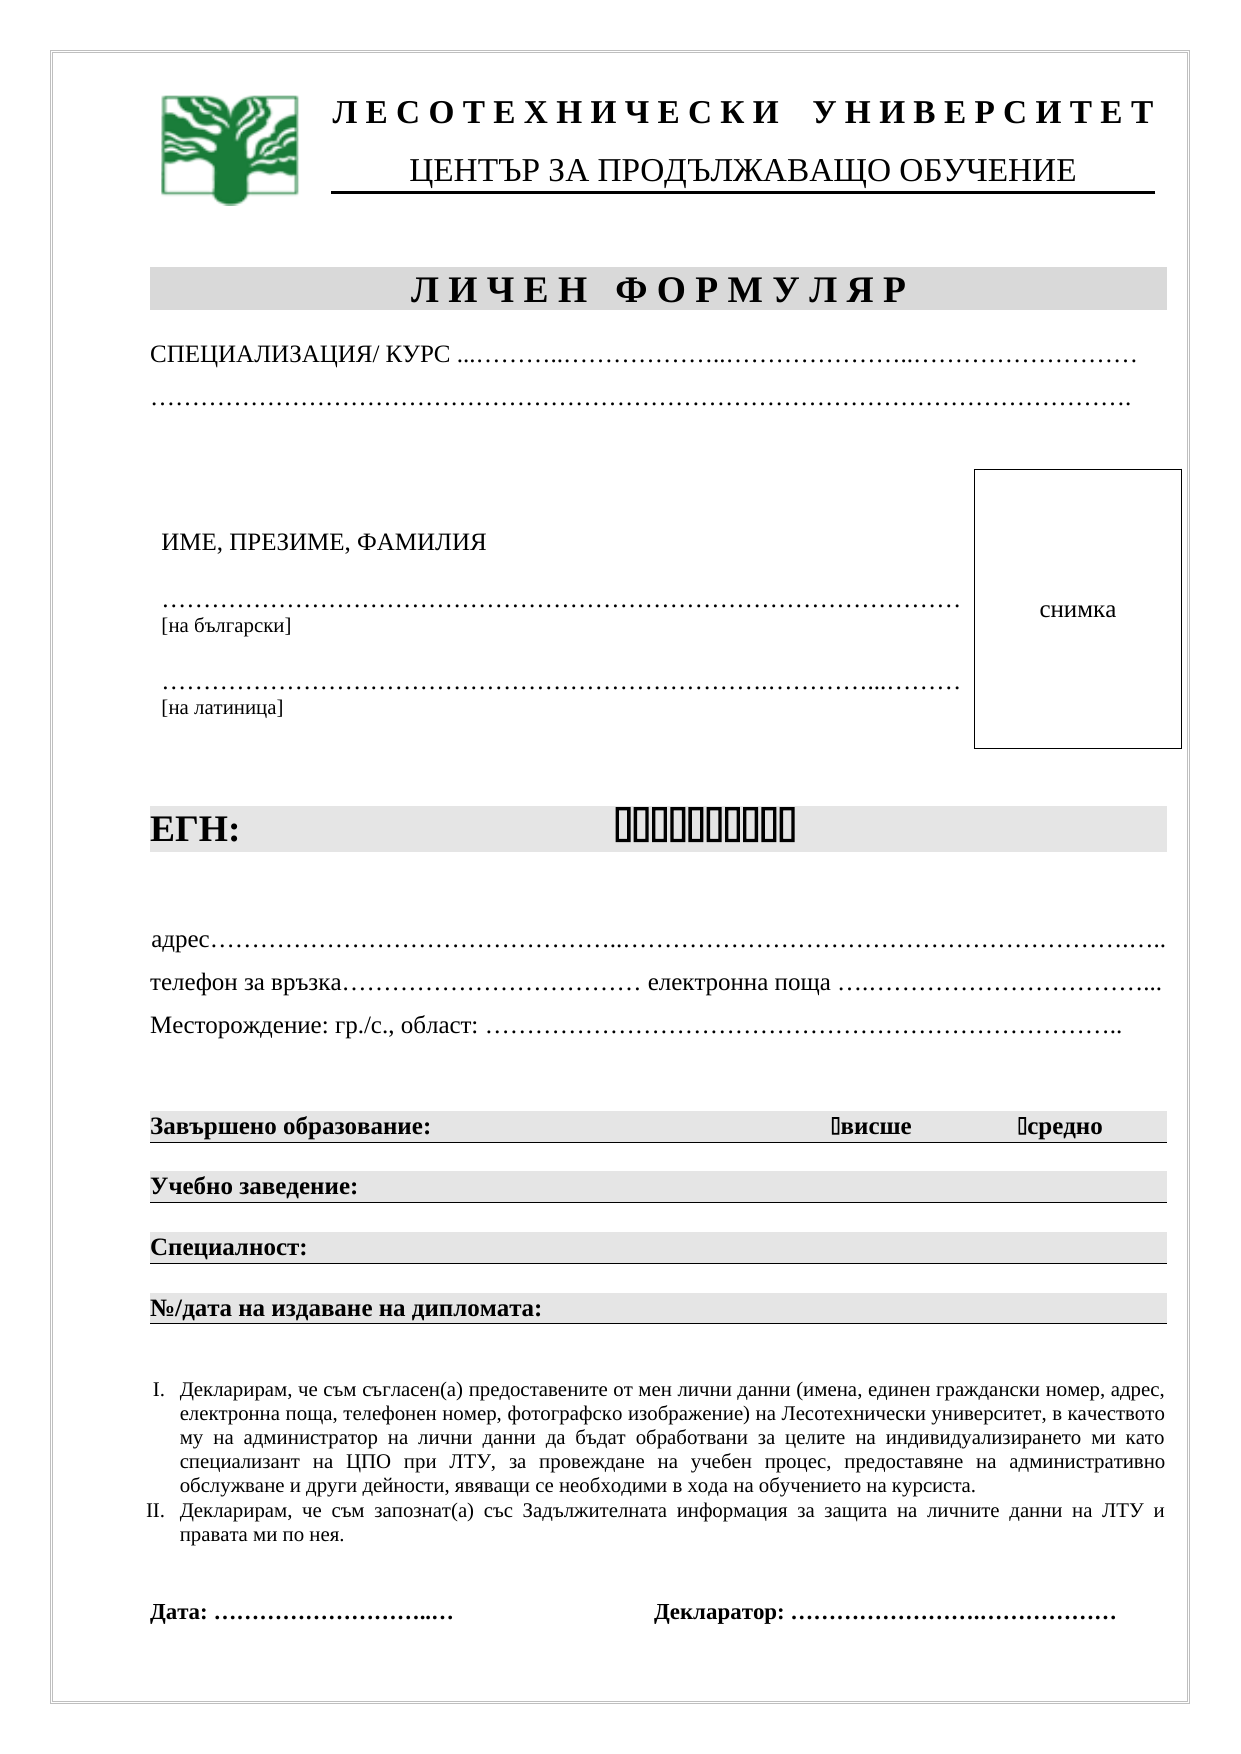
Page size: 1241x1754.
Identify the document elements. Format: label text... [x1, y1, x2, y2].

list Декларирам, че съм съгласен(а) предоставените от мен лични данни (имена, единен граждански номер, адрес, електронна поща, телефонен номер, фотографско изображение) на Лесотехнически университет, в качеството му на администратор на лични данни да бъдат обработвани за целите на индивидуализирането ми като специализант на ЦПО при ЛТУ, за провеждане на учебен процес, предоставяне на административно обслужване и други дейности, явяващи се необходими в хода на обучението на курсиста. [165, 1377, 1167, 1497]
text ………………………………………………………………………………………………………. [150, 382, 1167, 411]
text Завършено образование: висше средно [150, 1111, 1167, 1142]
text Специалност: [150, 1232, 1167, 1263]
text Л И Ч Е Н Ф О Р М У Л Я Р [150, 267, 1167, 310]
text СПЕЦИАЛИЗАЦИЯ/ КУРС ...………..………………..…………………..……………………… [150, 339, 1167, 368]
list Декларирам, че съм запознат(а) със Задължителната информация за защита на личните данни на ЛТУ и правата ми по нея. [165, 1497, 1167, 1546]
text Дата: ………………………..… Декларатор: …………………….……………… [150, 1598, 1167, 1625]
table_header [150, 93, 319, 267]
table_header снимка [975, 470, 1181, 748]
table_header ИМЕ, ПРЕЗИМЕ, ФАМИЛИЯ …………………………………………………………………………………… [на български] ……………………………………………………………….…………...……… [на латиница] [150, 469, 974, 748]
text №/дата на издаване на дипломата: [150, 1293, 1167, 1323]
text адрес…………………………………………..…………………………………………………….….. [150, 924, 1167, 953]
text телефон за връзка……………………………… електронна поща ….……………………………... [150, 967, 1167, 996]
table_header Л Е С О Т Е Х Н И Ч Е С К И У Н И В Е Р С И Т Е Т ЦЕНТЪР ЗА ПРОДЪЛЖАВАЩО ОБУЧЕНИЕ [319, 93, 1167, 267]
picture [161, 92, 308, 206]
text Учебно заведение: [150, 1171, 1167, 1202]
text ЕГН: [150, 806, 1167, 852]
text Месторождение: гр./с., област: ………………………………………………………………….. [150, 1010, 1167, 1039]
